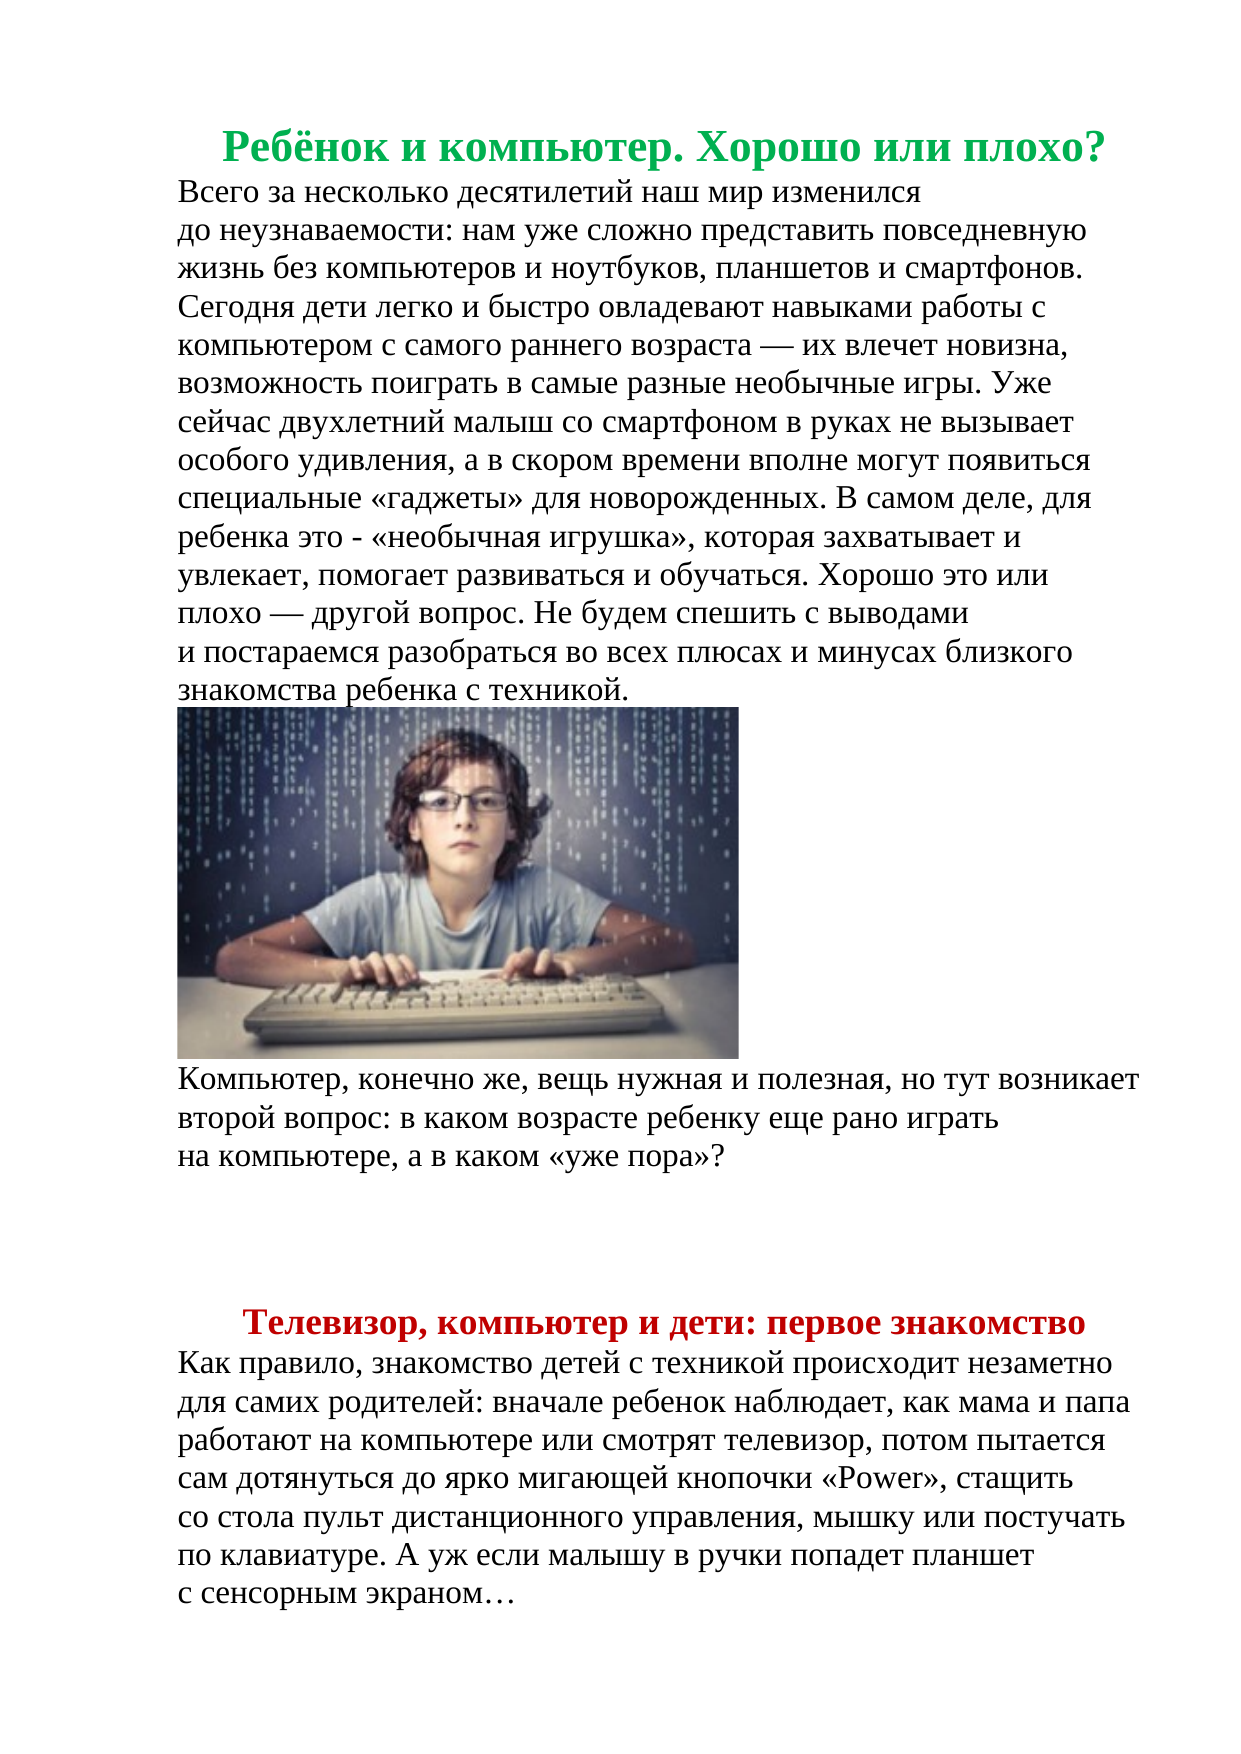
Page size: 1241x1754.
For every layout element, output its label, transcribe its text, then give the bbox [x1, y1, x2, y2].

text Ребёнок и компьютер. Хорошо или плохо? [177, 118, 1152, 171]
picture [177, 707, 739, 1059]
text Всего за несколько десятилетий наш мир изменился до неузнаваемости: нам уже сложно представить повседневную жизнь без компьютеров и ноутбуков, планшетов и смартфонов. Сегодня дети легко и быстро овладевают навыками работы с компьютером с самого раннего возраста — их влечет новизна, возможность поиграть в самые разные необычные игры. Уже сейчас двухлетний малыш со смартфоном в руках не вызывает особого удивления, а в скором времени вполне могут появиться специальные «гаджеты» для новорожденных. В самом деле, для ребенка это - «необычная игрушка», которая захватывает и увлекает, помогает развиваться и обучаться. Хорошо это или плохо — другой вопрос. Не будем спешить с выводами и постараемся разобраться во всех плюсах и минусах близкого знакомства ребенка с техникой. [177, 171, 1152, 1058]
text Компьютер, конечно же, вещь нужная и полезная, но тут возникает второй вопрос: в каком возрасте ребенку еще рано играть на компьютере, а в каком «уже пора»? [177, 1058, 1152, 1173]
text Телевизор, компьютер и дети: первое знакомство [177, 1299, 1152, 1343]
text Как правило, знакомство детей с техникой происходит незаметно для самих родителей: вначале ребенок наблюдает, как мама и папа работают на компьютере или смотрят телевизор, потом пытается сам дотянуться до ярко мигающей кнопочки «Power», стащить со стола пульт дистанционного управления, мышку или постучать по клавиатуре. А уж если малышу в ручки попадет планшет с сенсорным экраном… [177, 1343, 1152, 1611]
